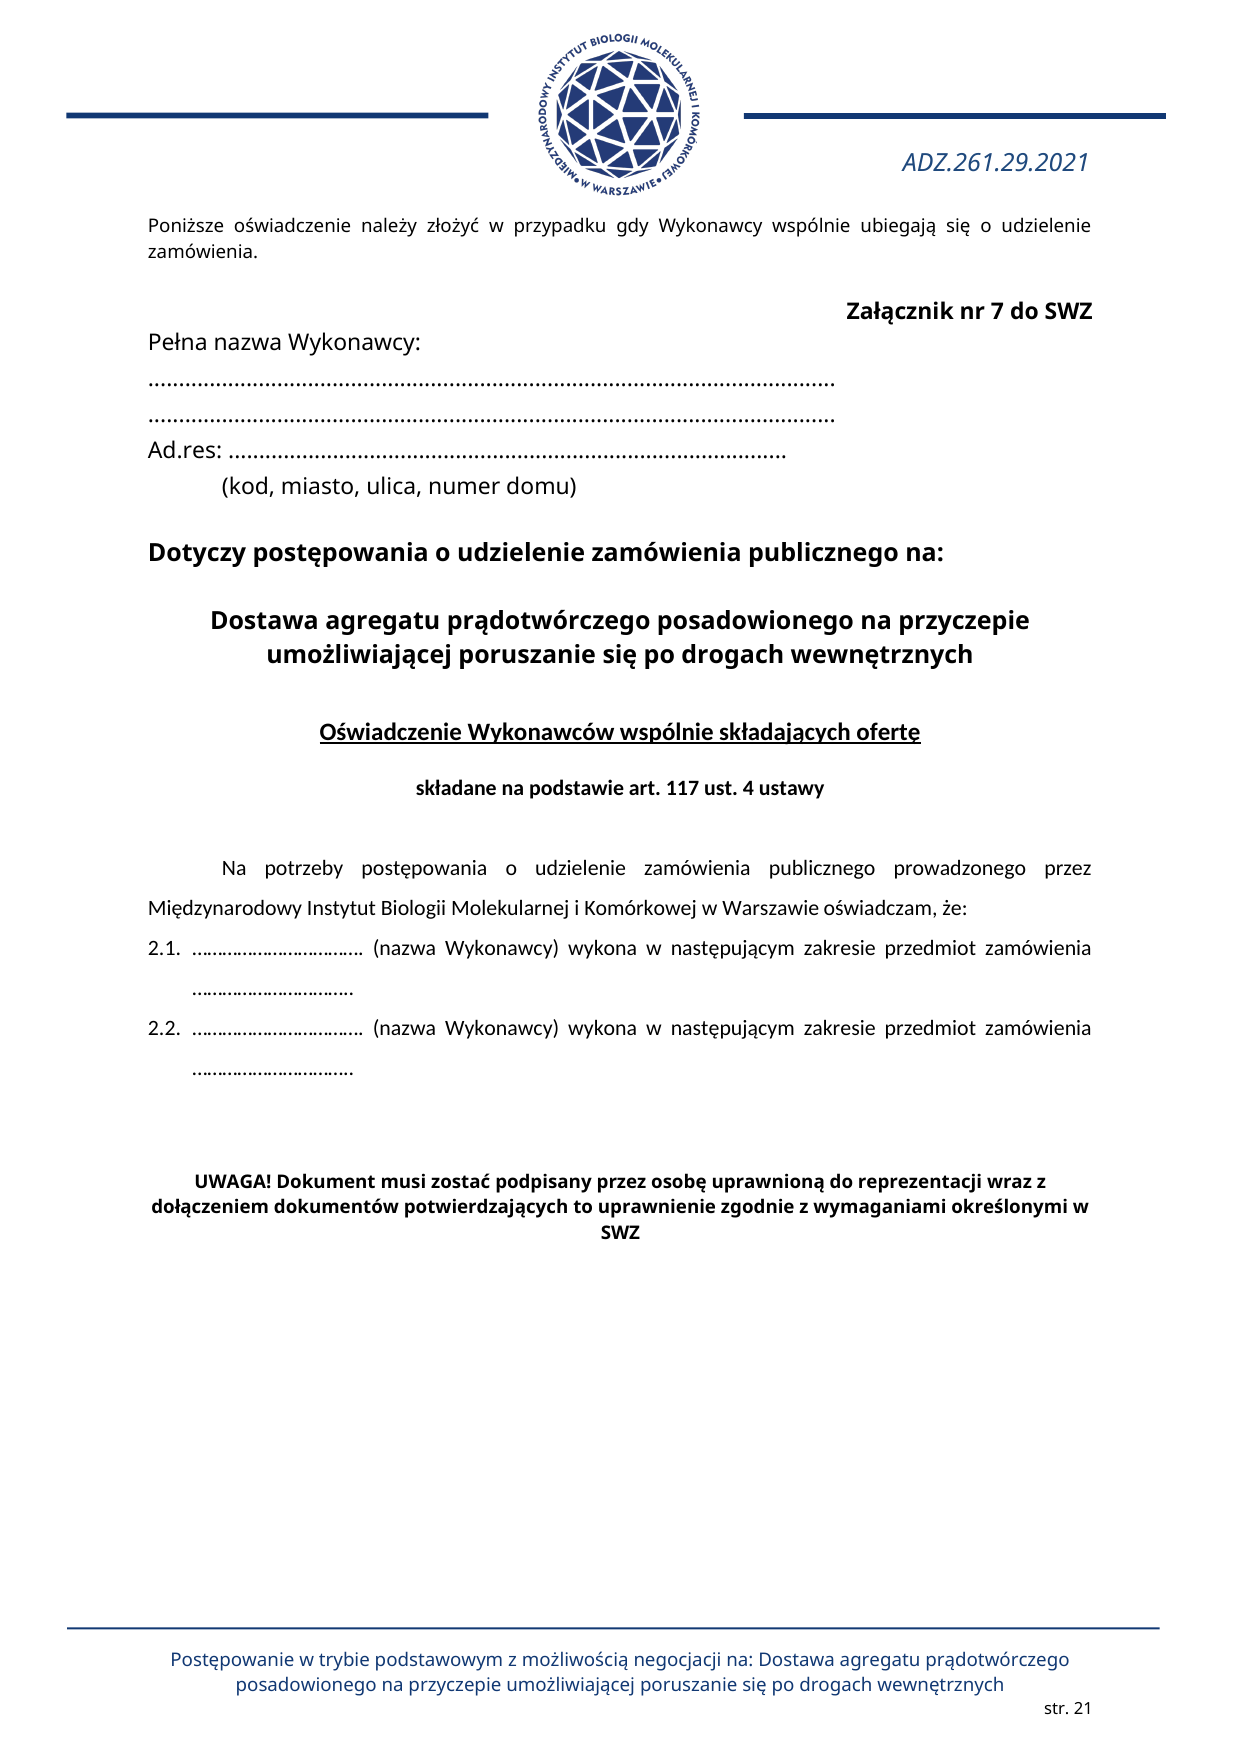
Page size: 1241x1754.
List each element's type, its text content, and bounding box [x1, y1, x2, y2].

list ……………………………. (nazwa Wykonawcy) wykona w następującym zakresie przedmiot zamówienia ………………………….. [148, 1014, 1092, 1081]
text (kod, miasto, ulica, numer domu) [148, 470, 1092, 501]
text Pełna nazwa Wykonawcy: [148, 326, 1092, 357]
text UWAGA! Dokument musi zostać podpisany przez osobę uprawnioną do reprezentacji wraz z dołączeniem dokumentów potwierdzających to uprawnienie zgodnie z wymaganiami określonymi w SWZ [148, 1168, 1092, 1244]
picture [535, 29, 705, 201]
text Na potrzeby postępowania o udzielenie zamówienia publicznego prowadzonego przez Międzynarodowy Instytut Biologii Molekularnej i Komórkowej w Warszawie oświadczam, że: [148, 854, 1092, 921]
text Załącznik nr 7 do SWZ [148, 295, 1092, 326]
text Dostawa agregatu prądotwórczego posadowionego na przyczepie umożliwiającej poruszanie się po drogach wewnętrznych [148, 602, 1092, 671]
text ................................................................................................................ [148, 398, 1092, 429]
list ……………………………. (nazwa Wykonawcy) wykona w następującym zakresie przedmiot zamówienia ………………………….. [148, 934, 1092, 1001]
text składane na podstawie art. 117 ust. 4 ustawy [148, 774, 1092, 801]
text Poniższe oświadczenie należy złożyć w przypadku gdy Wykonawcy wspólnie ubiegają się o udzielenie zamówienia. [148, 213, 1092, 264]
text Dotyczy postępowania o udzielenie zamówienia publicznego na: [148, 534, 1122, 568]
text ................................................................................................................ [148, 362, 1092, 393]
text Ad.res: ........................................................................................... [148, 434, 1092, 465]
text Oświadczenie Wykonawców wspólnie składających ofertę [148, 716, 1092, 747]
